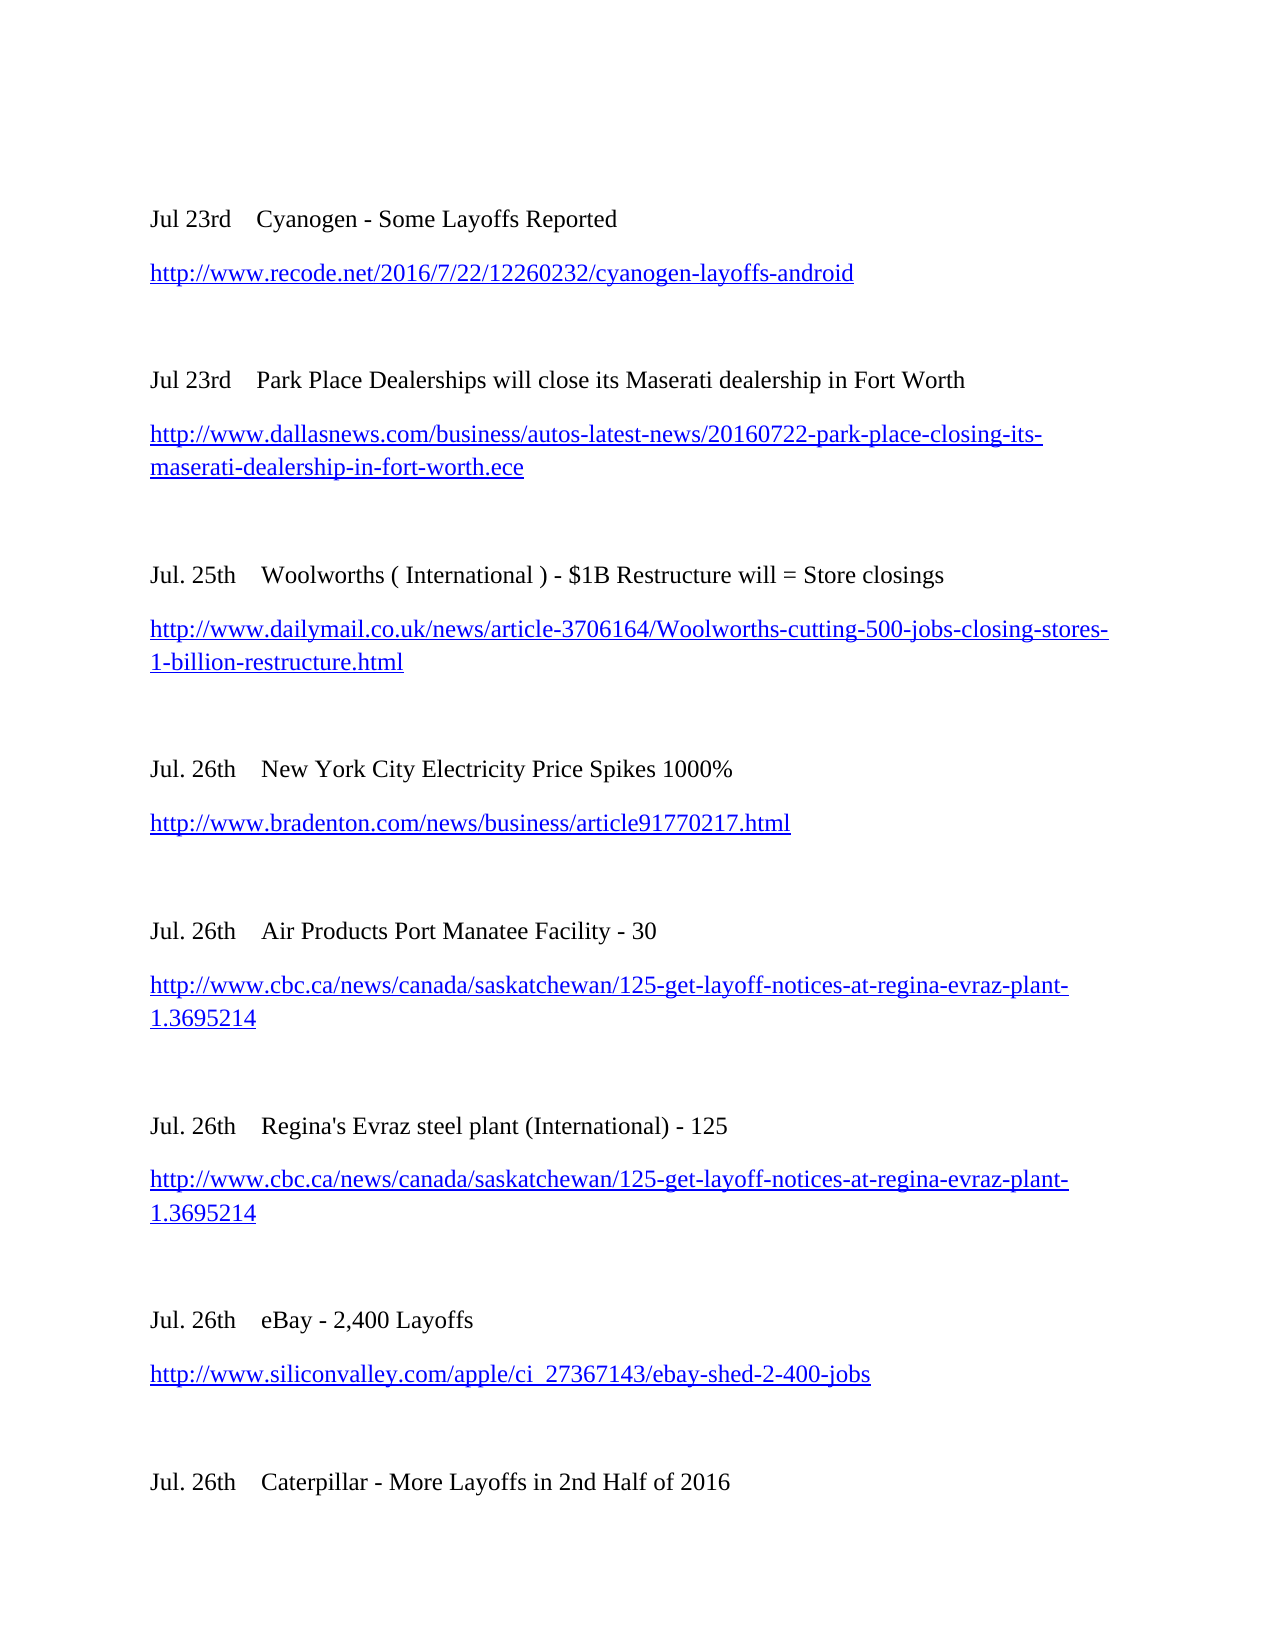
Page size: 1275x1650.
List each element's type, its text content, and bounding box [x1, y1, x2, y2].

text http://www.dailymail.co.uk/news/article-3706164/Woolworths-cutting-500-jobs-closing-stores-1-billion-restructure.html [150, 614, 1125, 676]
text http://www.recode.net/2016/7/22/12260232/cyanogen-layoffs-android [150, 258, 1125, 286]
text http://www.dallasnews.com/business/autos-latest-news/20160722-park-place-closing-its-maserati-dealership-in-fort-worth.ece [150, 419, 1125, 481]
text ​Jul. 26th New York City Electricity Price Spikes 1000% [150, 754, 1125, 783]
text http://www.cbc.ca/news/canada/saskatchewan/125-get-layoff-notices-at-regina-evraz-plant-1.3695214 [150, 1164, 1125, 1226]
text Jul. 25th Woolworths ( International ) - $1B Restructure will = Store closings [150, 560, 1125, 589]
text http://www.bradenton.com/news/business/article91770217.html [150, 808, 1125, 837]
text Jul 23rd Cyanogen - Some Layoffs Reported [150, 204, 1125, 233]
text Jul. 26th Air Products Port Manatee Facility - 30 [150, 916, 1125, 945]
text Jul. 26th Caterpillar - More Layoffs in 2nd Half of 2016 [150, 1467, 1125, 1496]
text http://www.siliconvalley.com/apple/ci_27367143/ebay-shed-2-400-jobs [150, 1359, 1125, 1388]
text Jul 23rd Park Place Dealerships will close its Maserati dealership in Fort Worth [150, 365, 1125, 394]
text http://www.cbc.ca/news/canada/saskatchewan/125-get-layoff-notices-at-regina-evraz-plant-1.3695214 [150, 970, 1125, 1032]
text Jul. 26th eBay - 2,400 Layoffs [150, 1305, 1125, 1334]
text Jul. 26th Regina's Evraz steel plant (International) - 125 [150, 1111, 1125, 1139]
